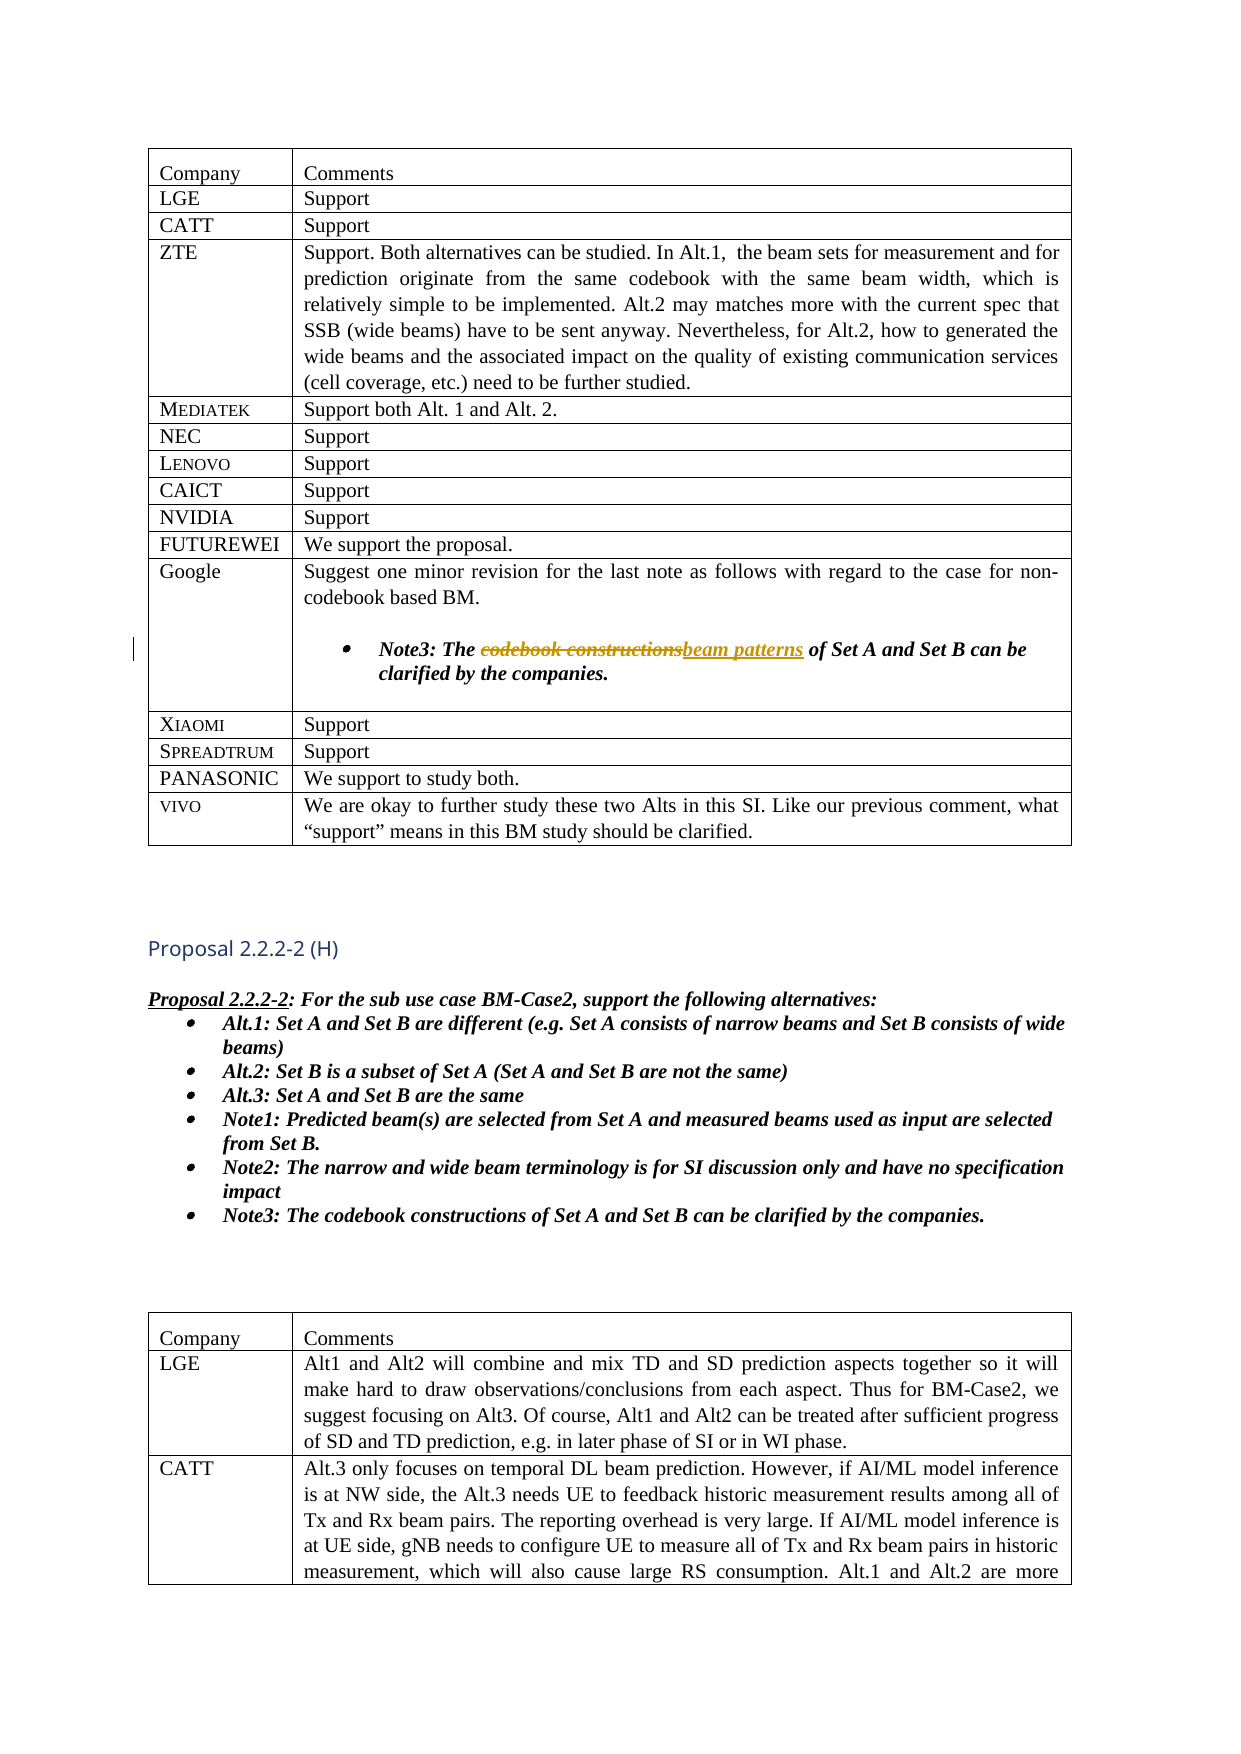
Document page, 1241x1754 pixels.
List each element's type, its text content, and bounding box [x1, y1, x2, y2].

table_cell FUTUREWEI [149, 532, 292, 558]
table_cell vivo [149, 793, 292, 844]
table_cell Support [293, 478, 1071, 504]
table_cell CATT [149, 213, 292, 239]
table_cell PANASONIC [149, 766, 292, 792]
table_cell Xiaomi [149, 712, 292, 738]
table_cell Suggest one minor revision for the last note as follows with regard to the case for non-codebook based BM. Note3: The of Set A and Set B can be clarified by the companies. [293, 559, 1071, 711]
table_cell Support [293, 213, 1071, 239]
subtitle Proposal 2.2.2-2 (H) [148, 934, 1093, 963]
list Alt.2: Set B is a subset of Set A (Set A and Set B are not the same) [185, 1059, 1093, 1083]
table_cell We support the proposal. [293, 532, 1071, 558]
table_cell We are okay to further study these two Alts in this SI. Like our previous comment, what “support” means in this BM study should be clarified. [293, 793, 1071, 844]
table_cell Support [293, 712, 1071, 738]
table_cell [293, 1456, 1071, 1583]
table_header Comments [293, 1313, 1071, 1350]
table_cell LGE [149, 1351, 292, 1454]
table_cell Support [293, 505, 1071, 531]
table_header Company [149, 1313, 292, 1350]
table_cell Support both Alt. 1 and Alt. 2. [293, 397, 1071, 423]
list Alt.3: Set A and Set B are the same [185, 1083, 1093, 1107]
table_header Comments [293, 149, 1071, 185]
table_cell NVIDIA [149, 505, 292, 531]
table_cell We support to study both. [293, 766, 1071, 792]
table_cell LGE [149, 186, 292, 212]
table_cell NEC [149, 424, 292, 450]
table_cell Support [293, 186, 1071, 212]
list Alt.1: Set A and Set B are different (e.g. Set A consists of narrow beams and Set B consists of wide beams) [185, 1011, 1093, 1059]
table_cell Support. Both alternatives can be studied. In Alt.1, the beam sets for measurement and for prediction originate from the same codebook with the same beam width, which is relatively simple to be implemented. Alt.2 may matches more with the current spec that SSB (wide beams) have to be sent anyway. Nevertheless, for Alt.2, how to generated the wide beams and the associated impact on the quality of existing communication services (cell coverage, etc.) need to be further studied. [293, 240, 1071, 396]
list Note3: The codebook constructions of Set A and Set B can be clarified by the companies. [185, 1203, 1093, 1227]
table_cell Lenovo [149, 451, 292, 477]
table_header Company [149, 149, 292, 185]
table_cell Support [293, 424, 1071, 450]
table_cell Google [149, 559, 292, 711]
list Note2: The narrow and wide beam terminology is for SI discussion only and have no specification impact [185, 1155, 1093, 1203]
table_cell Mediatek [149, 397, 292, 423]
table_cell Spreadtrum [149, 739, 292, 764]
list Note1: Predicted beam(s) are selected from Set A and measured beams used as input are selected from Set B. [185, 1107, 1093, 1155]
table_cell Alt1 and Alt2 will combine and mix TD and SD prediction aspects together so it will make hard to draw observations/conclusions from each aspect. Thus for BM-Case2, we suggest focusing on Alt3. Of course, Alt1 and Alt2 can be treated after sufficient progress of SD and TD prediction, e.g. in later phase of SI or in WI phase. [293, 1351, 1071, 1454]
table_cell CAICT [149, 478, 292, 504]
text Proposal 2.2.2-2: For the sub use case BM-Case2, support the following alternatives: [148, 987, 1093, 1011]
table_cell ZTE [149, 240, 292, 396]
table_cell CATT [149, 1456, 292, 1583]
table_cell Support [293, 739, 1071, 764]
table_cell Support [293, 451, 1071, 477]
